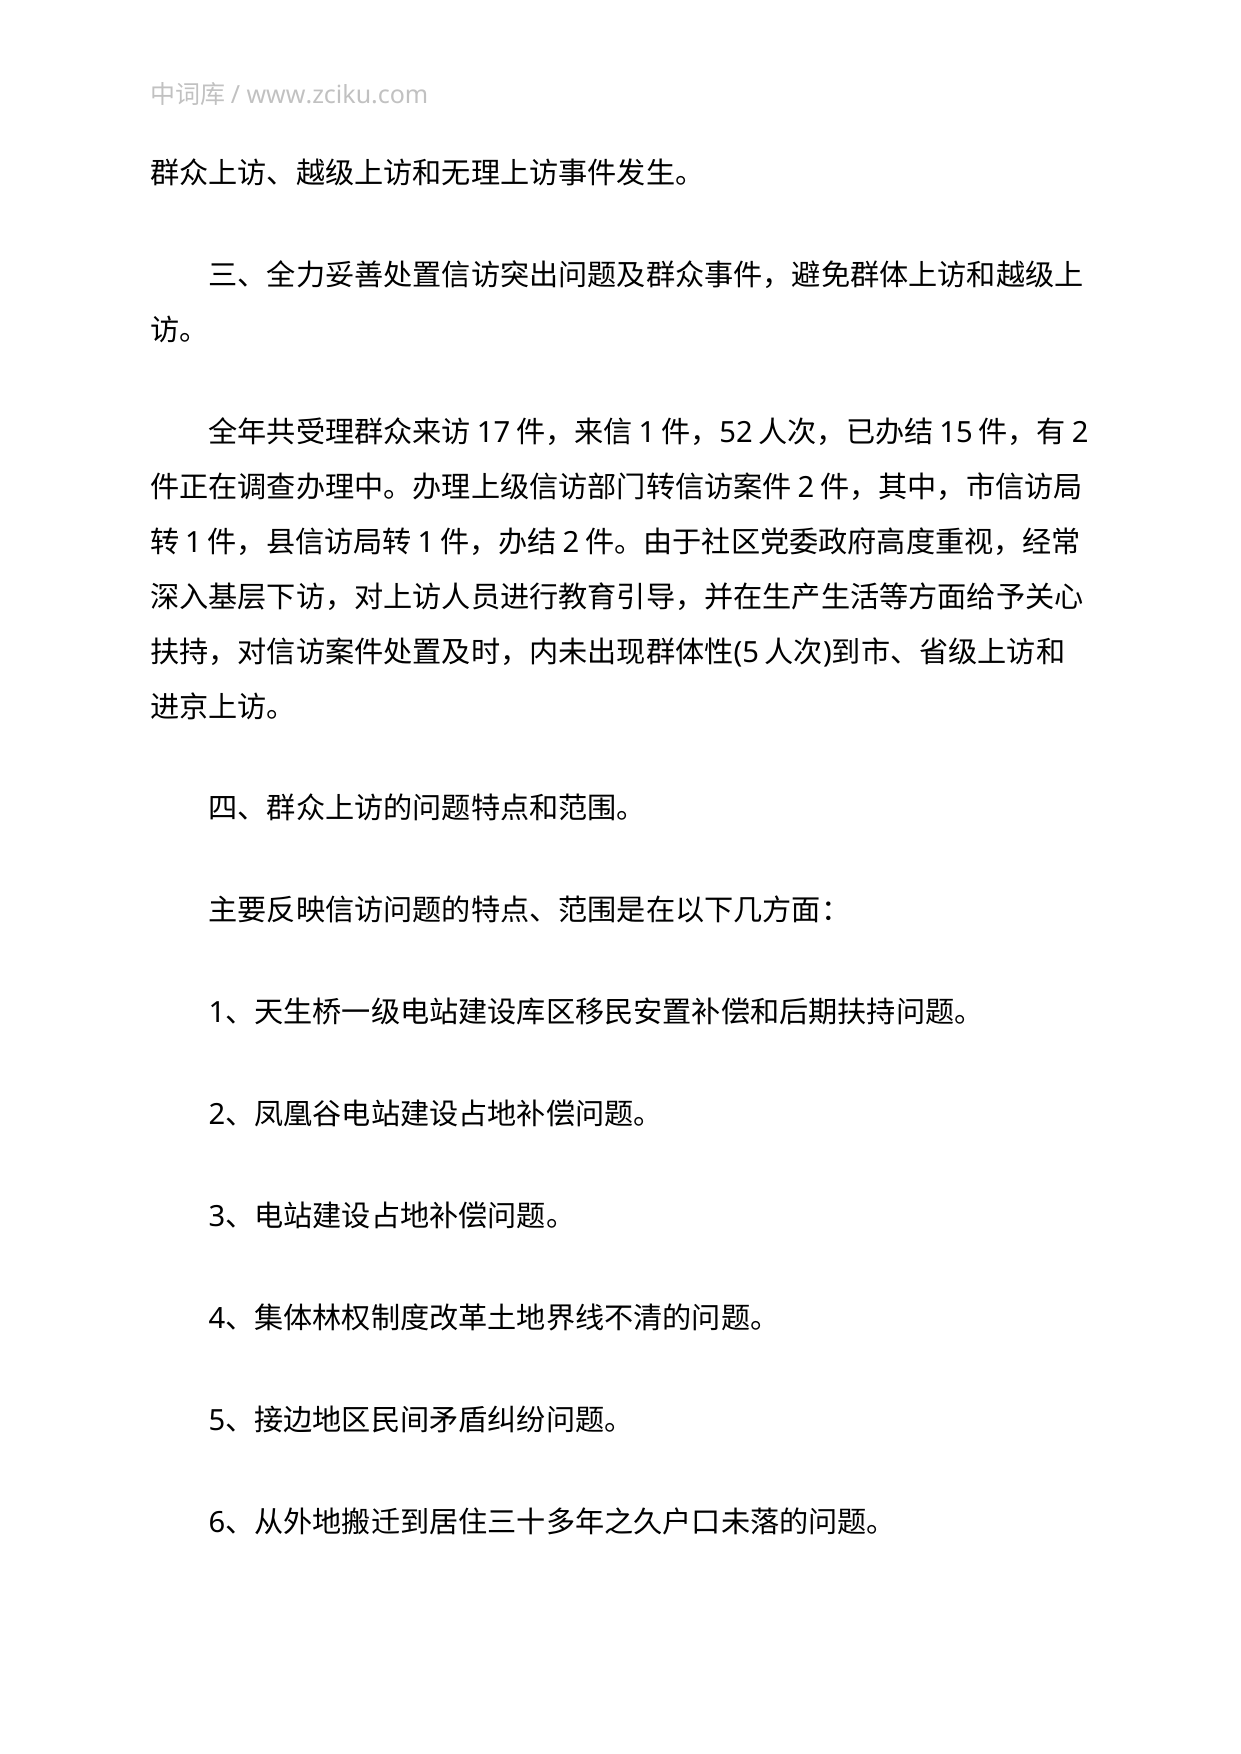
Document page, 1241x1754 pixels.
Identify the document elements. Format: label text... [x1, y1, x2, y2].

text 5、接边地区民间矛盾纠纷问题。 [150, 1397, 1090, 1439]
text 2、凤凰谷电站建设占地补偿问题。 [150, 1091, 1090, 1133]
text 四、群众上访的问题特点和范围。 [150, 785, 1090, 827]
text 4、集体林权制度改革土地界线不清的问题。 [150, 1294, 1090, 1337]
text 三、全力妥善处置信访突出问题及群众事件，避免群体上访和越级上访。 [150, 252, 1090, 349]
text 6、从外地搬迁到居住三十多年之久户口未落的问题。 [150, 1498, 1090, 1541]
text 全年共受理群众来访17件，来信1件，52人次，已办结15件，有2件正在调查办理中。办理上级信访部门转信访案件2件，其中，市信访局转1件，县信访局转1件，办结2件。由于社区党委政府高度重视，经常深入基层下访，对上访人员进行教育引导，并在生产生活等方面给予关心扶持，对信访案件处置及时，内未出现群体性(5人次)到市、省级上访和进京上访。 [150, 408, 1090, 726]
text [150, 150, 1090, 192]
text 1、天生桥一级电站建设库区移民安置补偿和后期扶持问题。 [150, 989, 1090, 1031]
text 主要反映信访问题的特点、范围是在以下几方面： [150, 887, 1090, 929]
text 3、电站建设占地补偿问题。 [150, 1193, 1090, 1235]
